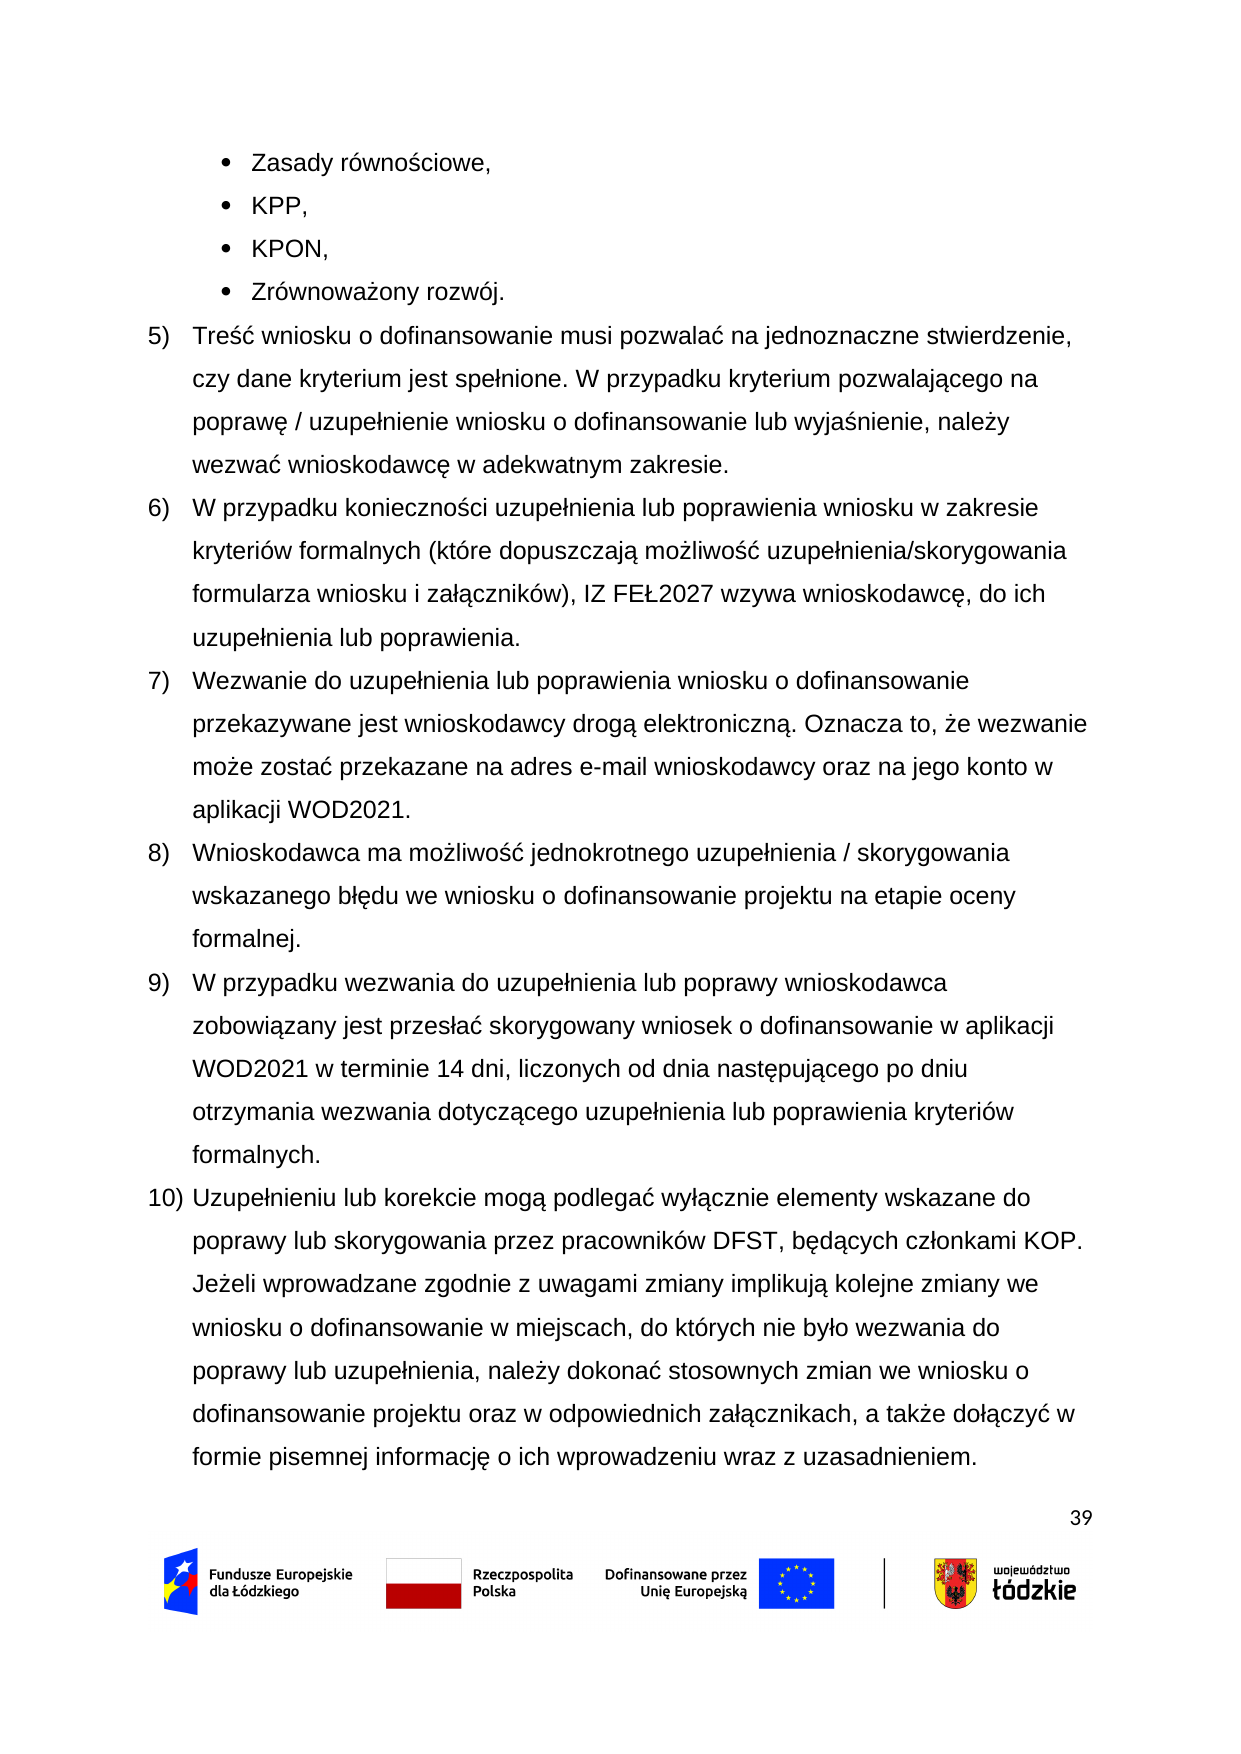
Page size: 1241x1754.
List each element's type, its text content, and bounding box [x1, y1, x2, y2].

list KPP, [222, 191, 1092, 220]
picture [147, 1531, 1093, 1632]
list Wezwanie do uzupełnienia lub poprawienia wniosku o dofinansowanie przekazywane jest wnioskodawcy drogą elektroniczną. Oznacza to, że wezwanie może zostać przekazane na adres e-mail wnioskodawcy oraz na jego konto w aplikacji WOD2021. [148, 666, 1092, 824]
list Wnioskodawca ma możliwość jednokrotnego uzupełnienia / skorygowania wskazanego błędu we wniosku o dofinansowanie projektu na etapie oceny formalnej. [148, 838, 1092, 953]
list Treść wniosku o dofinansowanie musi pozwalać na jednoznaczne stwierdzenie, czy dane kryterium jest spełnione. W przypadku kryterium pozwalającego na poprawę / uzupełnienie wniosku o dofinansowanie lub wyjaśnienie, należy wezwać wnioskodawcę w adekwatnym zakresie. [148, 321, 1092, 479]
list Zrównoważony rozwój. [222, 277, 1092, 306]
list W przypadku konieczności uzupełnienia lub poprawienia wniosku w zakresie kryteriów formalnych (które dopuszczają możliwość uzupełnienia/skorygowania formularza wniosku i załączników), IZ FEŁ2027 wzywa wnioskodawcę, do ich uzupełnienia lub poprawienia. [148, 493, 1092, 651]
list Uzupełnieniu lub korekcie mogą podlegać wyłącznie elementy wskazane do poprawy lub skorygowania przez pracowników DFST, będących członkami KOP. Jeżeli wprowadzane zgodnie z uwagami zmiany implikują kolejne zmiany we wniosku o dofinansowanie w miejscach, do których nie było wezwania do poprawy lub uzupełnienia, należy dokonać stosownych zmian we wniosku o dofinansowanie projektu oraz w odpowiednich załącznikach, a także dołączyć w formie pisemnej informację o ich wprowadzeniu wraz z uzasadnieniem. [148, 1183, 1092, 1471]
list Zasady równościowe, [222, 148, 1092, 177]
list KPON, [222, 234, 1092, 263]
list W przypadku wezwania do uzupełnienia lub poprawy wnioskodawca zobowiązany jest przesłać skorygowany wniosek o dofinansowanie w aplikacji WOD2021 w terminie 14 dni, liczonych od dnia następującego po dniu otrzymania wezwania dotyczącego uzupełnienia lub poprawienia kryteriów formalnych. [148, 967, 1092, 1169]
